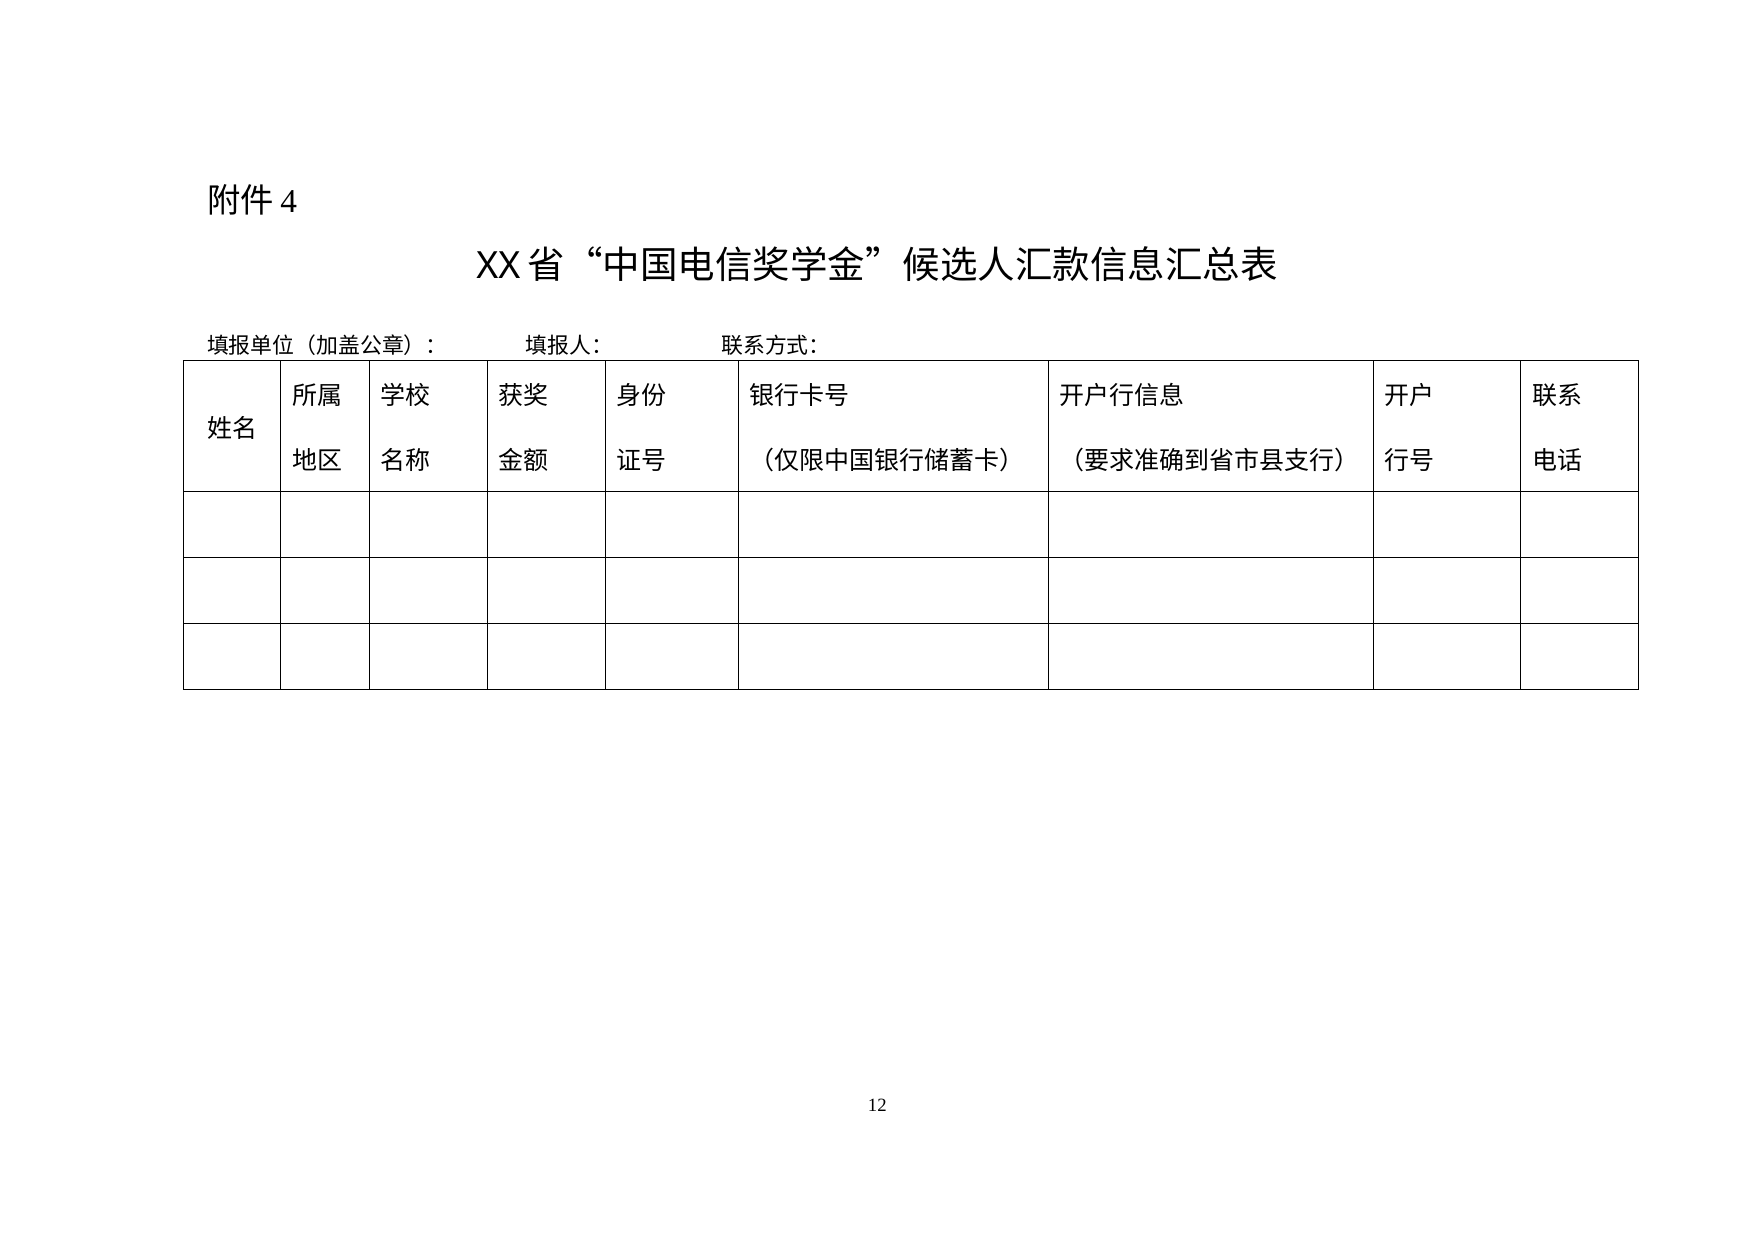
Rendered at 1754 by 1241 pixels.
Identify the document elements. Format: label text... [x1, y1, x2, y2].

text 附件4 [207, 165, 1547, 230]
table_header 所属 地区 [281, 361, 369, 491]
table_cell [370, 624, 487, 689]
table_cell [739, 558, 1048, 623]
text XX省“中国电信奖学金”候选人汇款信息汇总表 [207, 230, 1547, 295]
table_cell [281, 492, 369, 557]
table_cell [606, 492, 738, 557]
table_cell [1521, 558, 1638, 623]
table_cell [1049, 624, 1373, 689]
table_cell [184, 624, 280, 689]
text 填报单位（加盖公章）： 填报人： 联系方式： [207, 328, 1547, 360]
table_cell [1521, 492, 1638, 557]
table_cell [739, 492, 1048, 557]
table_cell [184, 492, 280, 557]
table_cell [488, 558, 605, 623]
table_header 开户 行号 [1374, 361, 1520, 491]
table_cell [1374, 558, 1520, 623]
table_cell [1049, 558, 1373, 623]
table_cell [1521, 624, 1638, 689]
table_cell [739, 624, 1048, 689]
table_cell [281, 558, 369, 623]
table_cell [1049, 492, 1373, 557]
table_header 联系 电话 [1521, 361, 1638, 491]
table_header 获奖 金额 [488, 361, 605, 491]
table_cell [281, 624, 369, 689]
table_cell [370, 492, 487, 557]
table_cell [606, 624, 738, 689]
table_header 开户行信息 （要求准确到省市县支行） [1049, 361, 1373, 491]
table_cell [488, 492, 605, 557]
table_header 姓名 [184, 361, 280, 491]
table_cell [1374, 492, 1520, 557]
table_header 身份 证号 [606, 361, 738, 491]
table_cell [1374, 624, 1520, 689]
table_cell [606, 558, 738, 623]
table_header 银行卡号 （仅限中国银行储蓄卡） [739, 361, 1048, 491]
table_cell [184, 558, 280, 623]
table_cell [488, 624, 605, 689]
table_header 学校 名称 [370, 361, 487, 491]
table_cell [370, 558, 487, 623]
